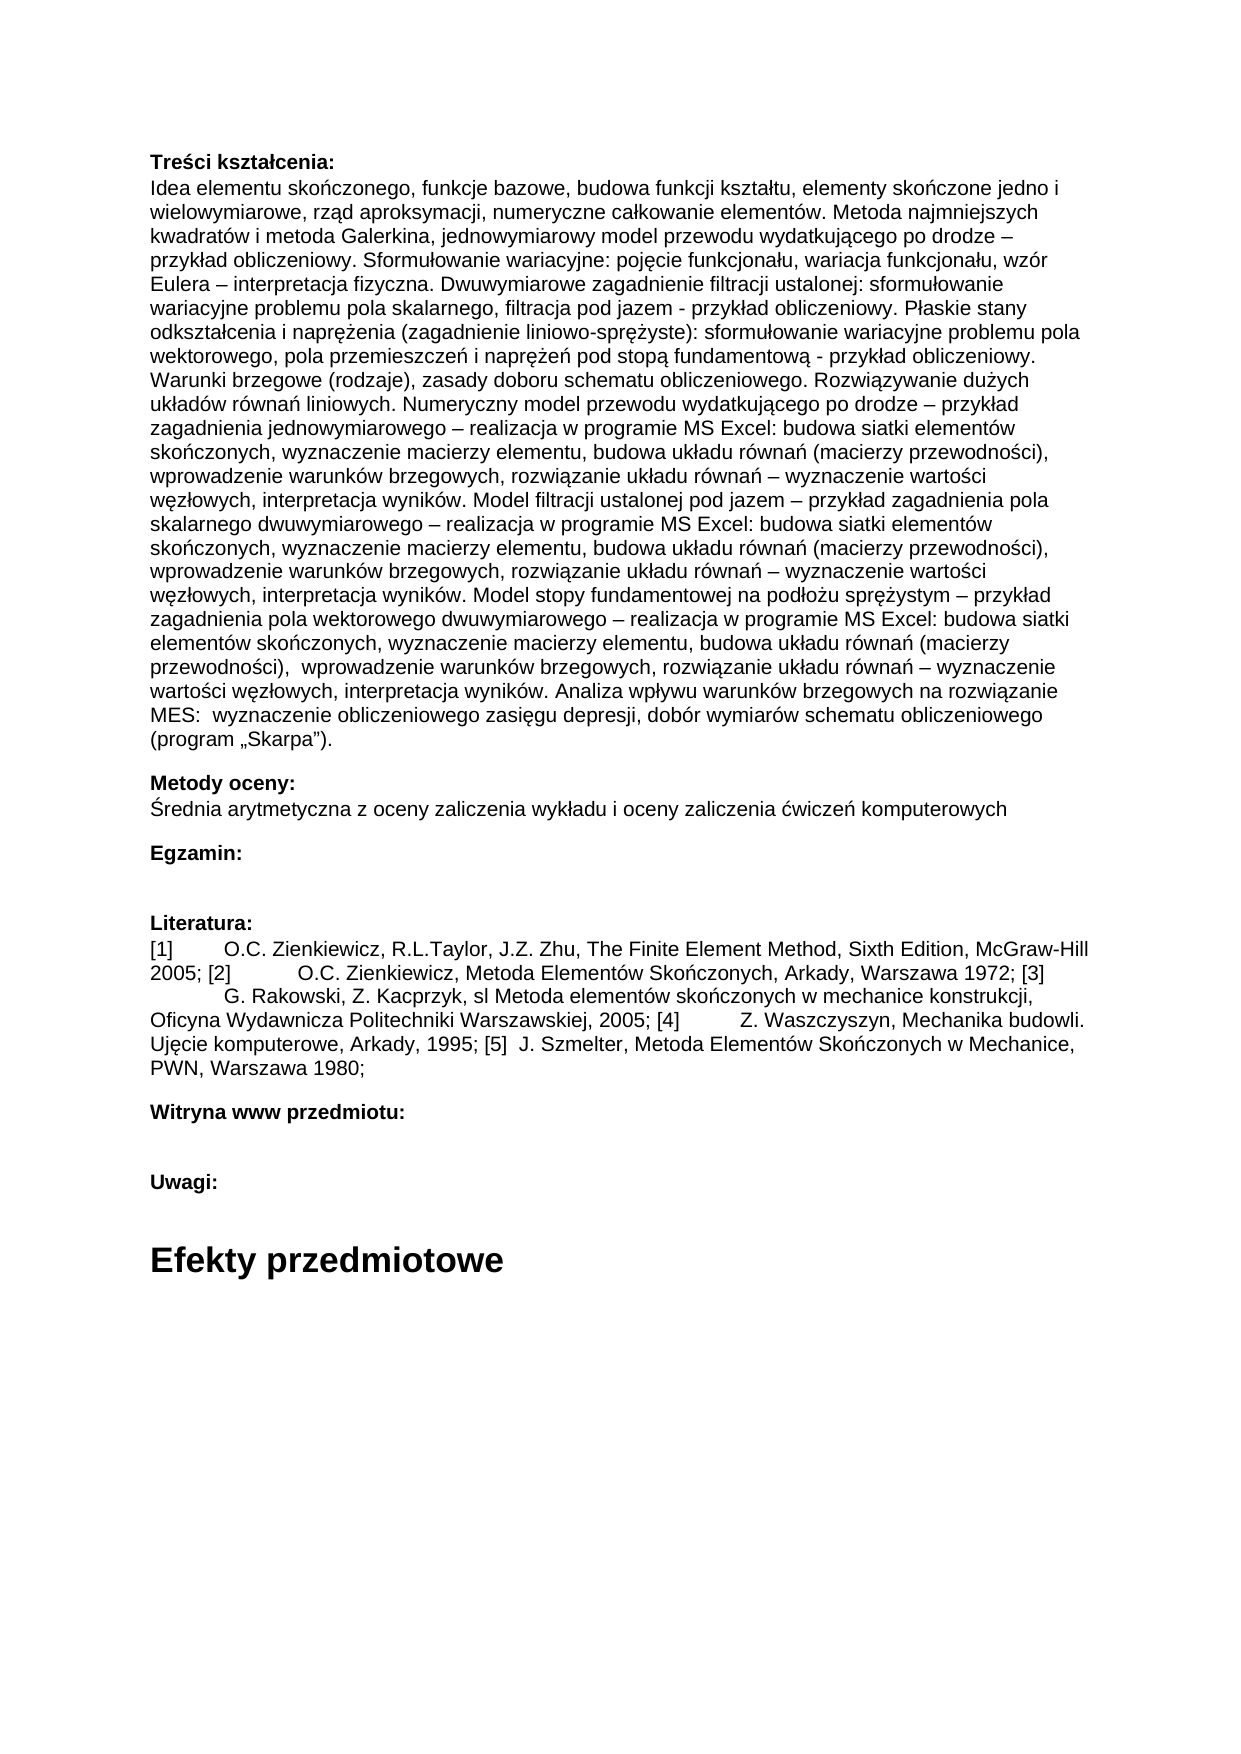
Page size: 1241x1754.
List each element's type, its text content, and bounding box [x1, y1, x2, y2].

subtitle Efekty przedmiotowe [150, 1239, 1090, 1280]
text Uwagi: [150, 1170, 1090, 1194]
text Egzamin: [150, 841, 1090, 864]
text Średnia arytmetyczna z oceny zaliczenia wykładu i oceny zaliczenia ćwiczeń komputerowych [150, 797, 1090, 821]
text Metody oceny: [150, 771, 1090, 795]
text Treści kształcenia: [150, 150, 1090, 174]
text [1] O.C. Zienkiewicz, R.L.Taylor, J.Z. Zhu, The Finite Element Method, Sixth Edition, McGraw-Hill 2005; [2] O.C. Zienkiewicz, Metoda Elementów Skończonych, Arkady, Warszawa 1972; [3] G. Rakowski, Z. Kacprzyk, sl Metoda elementów skończonych w mechanice konstrukcji, Oficyna Wydawnicza Politechniki Warszawskiej, 2005; [4] Z. Waszczyszyn, Mechanika budowli. Ujęcie komputerowe, Arkady, 1995; [5] J. Szmelter, Metoda Elementów Skończonych w Mechanice, PWN, Warszawa 1980; [150, 936, 1090, 1080]
text Idea elementu skończonego, funkcje bazowe, budowa funkcji kształtu, elementy skończone jedno i wielowymiarowe, rząd aproksymacji, numeryczne całkowanie elementów. Metoda najmniejszych kwadratów i metoda Galerkina, jednowymiarowy model przewodu wydatkującego po drodze – przykład obliczeniowy. Sformułowanie wariacyjne: pojęcie funkcjonału, wariacja funkcjonału, wzór Eulera – interpretacja fizyczna. Dwuwymiarowe zagadnienie filtracji ustalonej: sformułowanie wariacyjne problemu pola skalarnego, filtracja pod jazem - przykład obliczeniowy. Płaskie stany odkształcenia i naprężenia (zagadnienie liniowo-sprężyste): sformułowanie wariacyjne problemu pola wektorowego, pola przemieszczeń i naprężeń pod stopą fundamentową - przykład obliczeniowy. Warunki brzegowe (rodzaje), zasady doboru schematu obliczeniowego. Rozwiązywanie dużych układów równań liniowych. Numeryczny model przewodu wydatkującego po drodze – przykład zagadnienia jednowymiarowego – realizacja w programie MS Excel: budowa siatki elementów skończonych, wyznaczenie macierzy elementu, budowa układu równań (macierzy przewodności), wprowadzenie warunków brzegowych, rozwiązanie układu równań – wyznaczenie wartości węzłowych, interpretacja wyników. Model filtracji ustalonej pod jazem – przykład zagadnienia pola skalarnego dwuwymiarowego – realizacja w programie MS Excel: budowa siatki elementów skończonych, wyznaczenie macierzy elementu, budowa układu równań (macierzy przewodności), wprowadzenie warunków brzegowych, rozwiązanie układu równań – wyznaczenie wartości węzłowych, interpretacja wyników. Model stopy fundamentowej na podłożu sprężystym – przykład zagadnienia pola wektorowego dwuwymiarowego – realizacja w programie MS Excel: budowa siatki elementów skończonych, wyznaczenie macierzy elementu, budowa układu równań (macierzy przewodności), wprowadzenie warunków brzegowych, rozwiązanie układu równań – wyznaczenie wartości węzłowych, interpretacja wyników. Analiza wpływu warunków brzegowych na rozwiązanie MES: wyznaczenie obliczeniowego zasięgu depresji, dobór wymiarów schematu obliczeniowego (program „Skarpa”). [150, 176, 1090, 751]
text Literatura: [150, 910, 1090, 934]
text Witryna www przedmiotu: [150, 1100, 1090, 1124]
